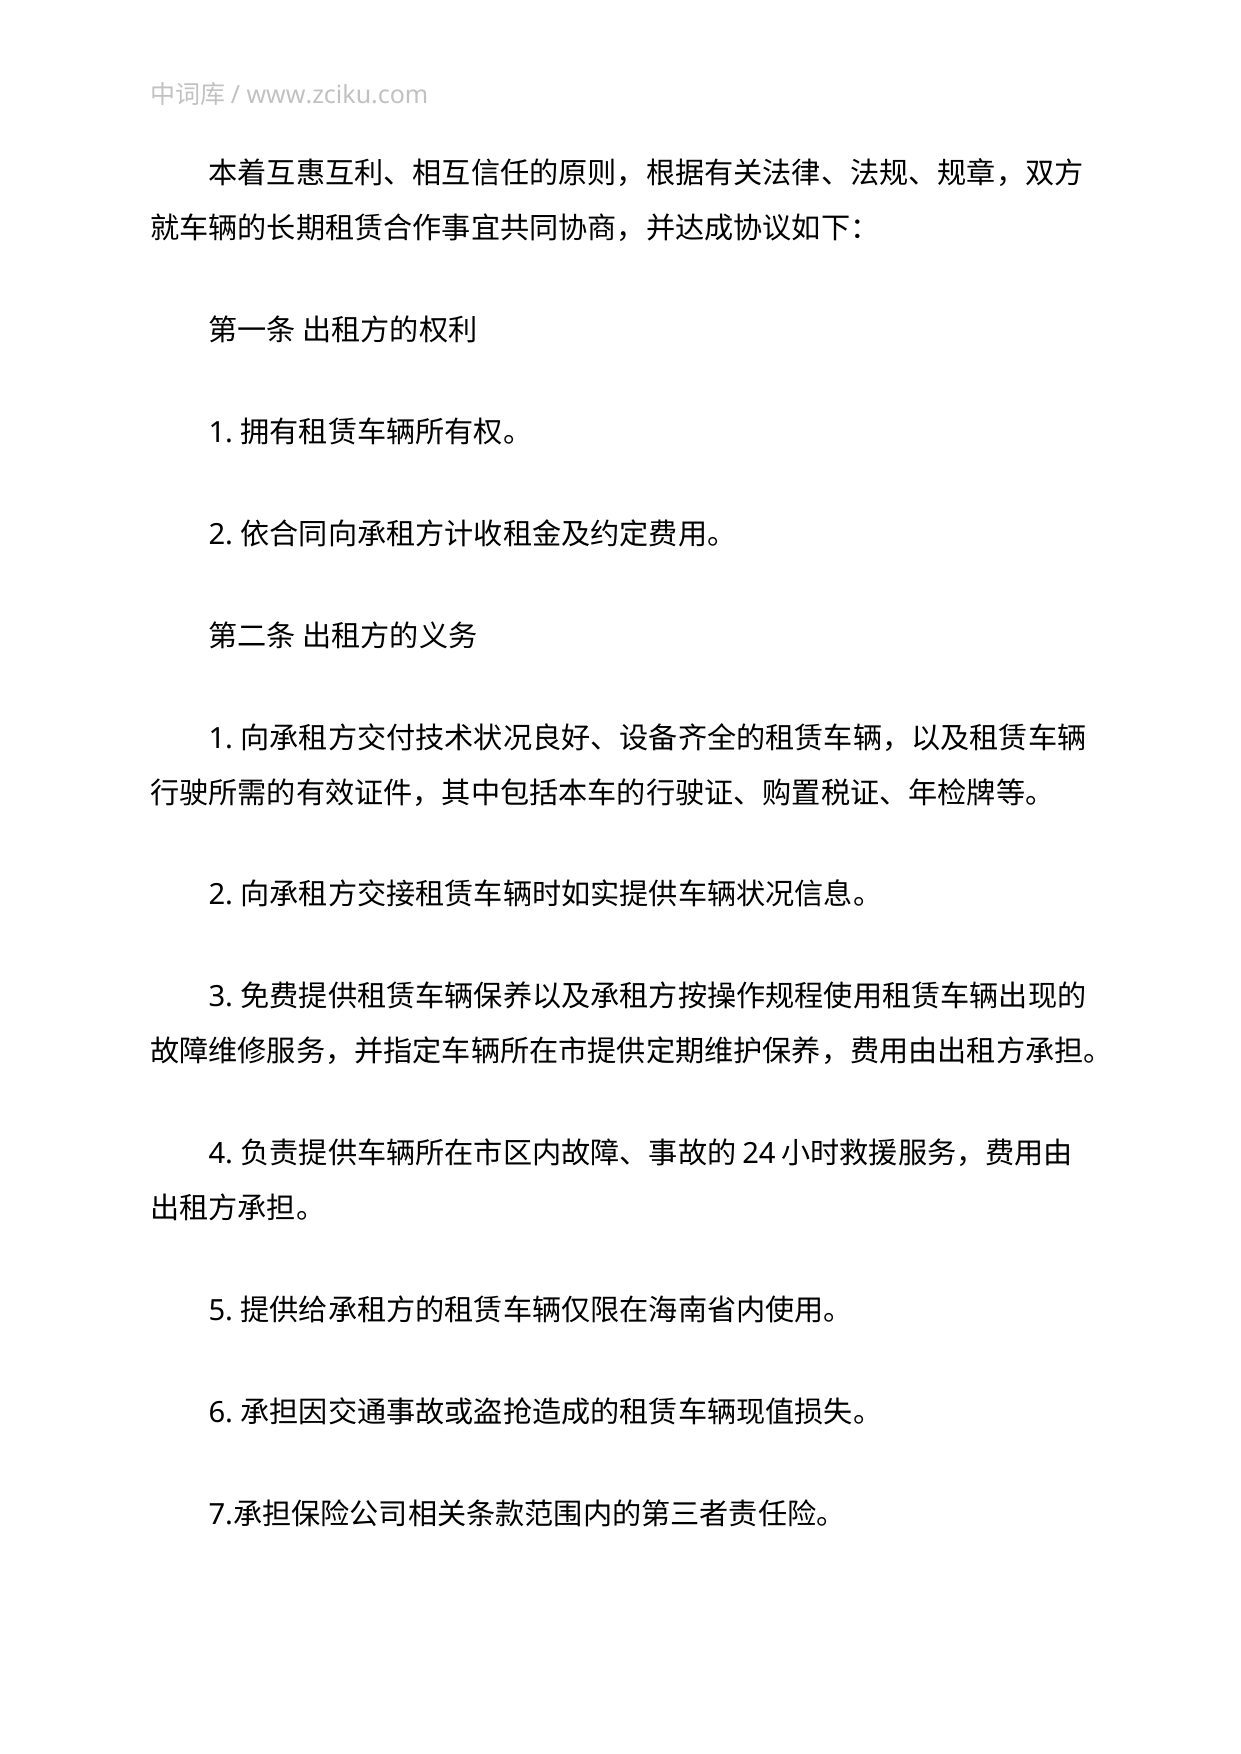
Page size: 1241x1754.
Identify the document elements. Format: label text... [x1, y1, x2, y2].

text 6. 承担因交通事故或盗抢造成的租赁车辆现值损失。 [150, 1388, 1090, 1431]
text 5. 提供给承租方的租赁车辆仅限在海南省内使用。 [150, 1286, 1090, 1329]
text 第二条 出租方的义务 [150, 612, 1090, 655]
text 2. 向承租方交接租赁车辆时如实提供车辆状况信息。 [150, 871, 1090, 913]
text 本着互惠互利、相互信任的原则，根据有关法律、法规、规章，双方就车辆的长期租赁合作事宜共同协商，并达成协议如下： [150, 150, 1090, 247]
text 2. 依合同向承租方计收租金及约定费用。 [150, 510, 1090, 553]
text 4. 负责提供车辆所在市区内故障、事故的24小时救援服务，费用由出租方承担。 [150, 1130, 1090, 1227]
text 1. 拥有租赁车辆所有权。 [150, 408, 1090, 451]
text 第一条 出租方的权利 [150, 307, 1090, 349]
text 1. 向承租方交付技术状况良好、设备齐全的租赁车辆，以及租赁车辆行驶所需的有效证件，其中包括本车的行驶证、购置税证、年检牌等。 [150, 714, 1090, 811]
text 7.承担保险公司相关条款范围内的第三者责任险。 [150, 1490, 1090, 1533]
text 3. 免费提供租赁车辆保养以及承租方按操作规程使用租赁车辆出现的故障维修服务，并指定车辆所在市提供定期维护保养，费用由出租方承担。 [150, 973, 1090, 1070]
